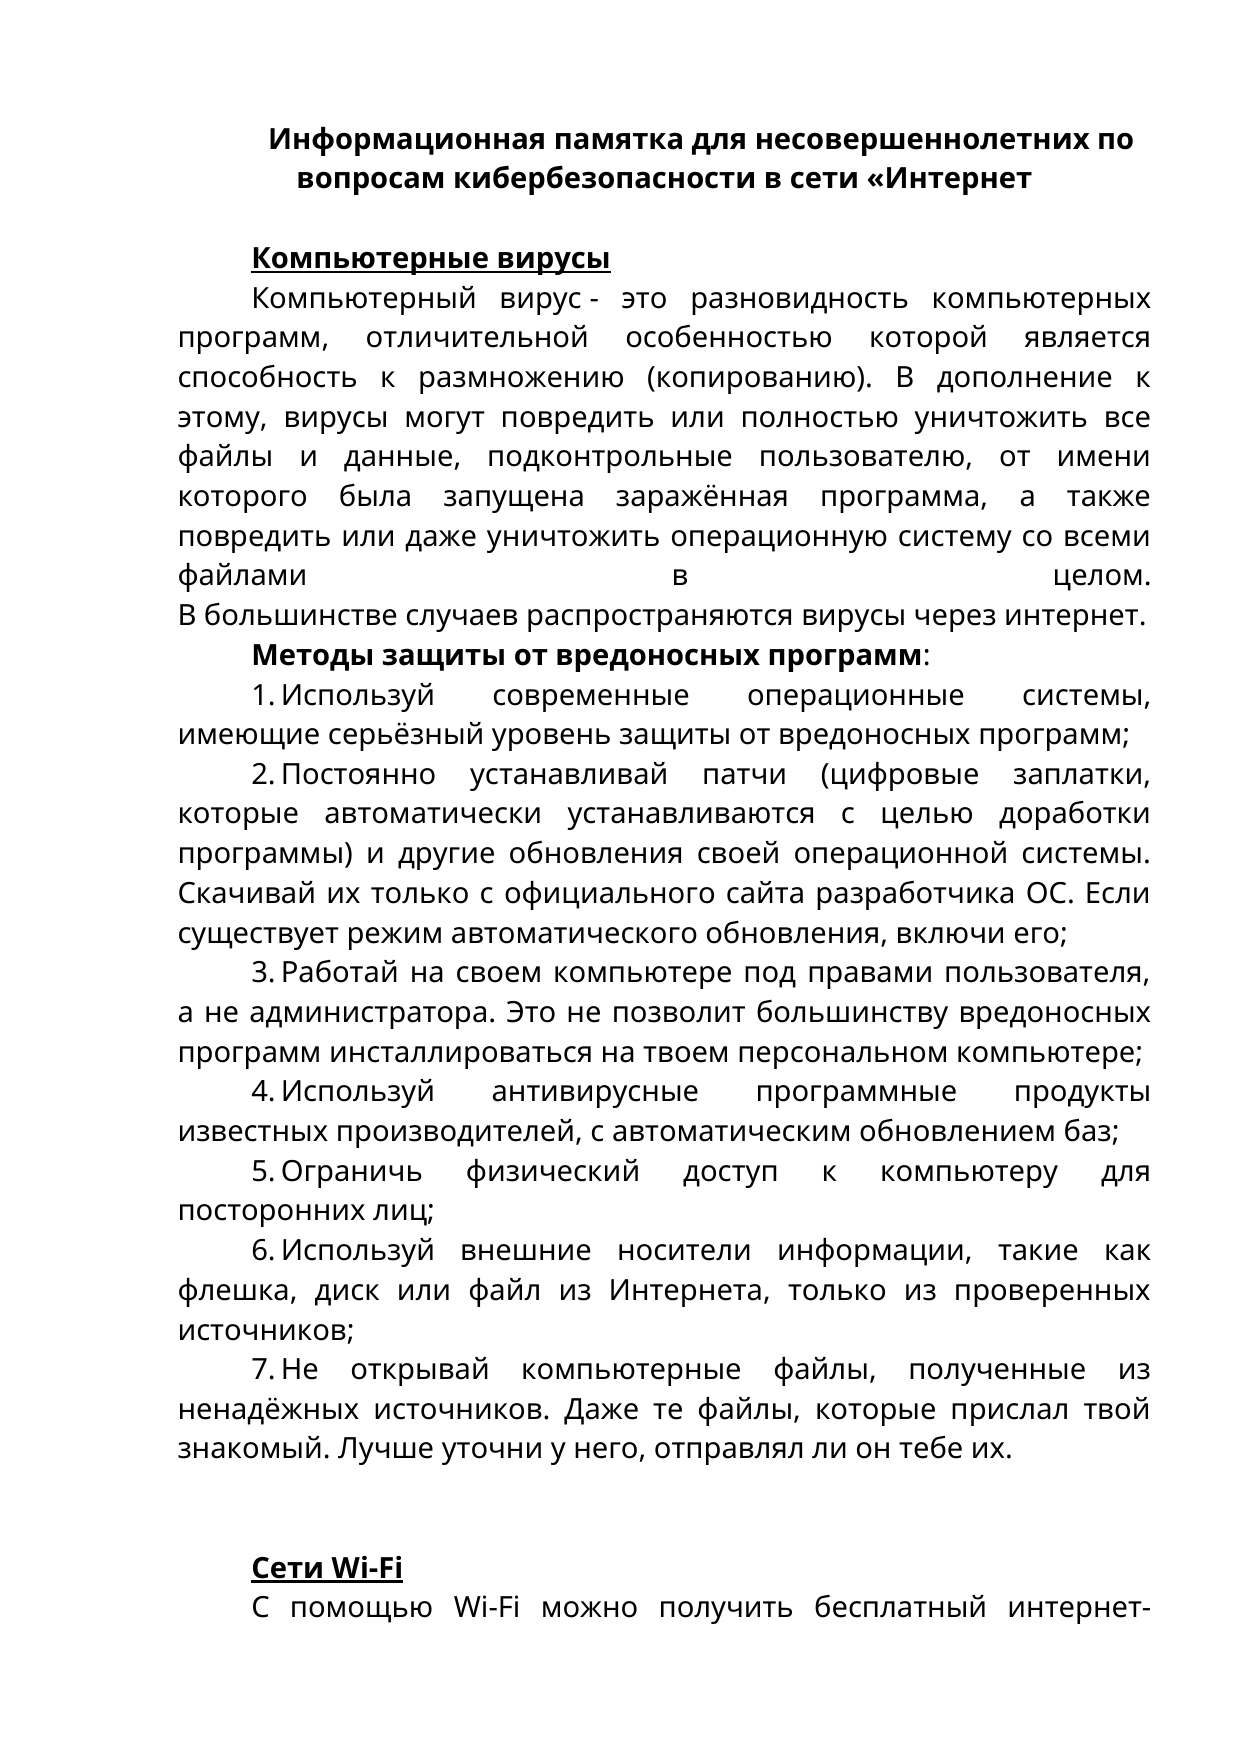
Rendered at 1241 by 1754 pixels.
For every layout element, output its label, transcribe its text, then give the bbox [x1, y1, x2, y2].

list Работай на своем компьютере под правами пользователя, а не администратора. Это не позволит большинству вредоносных программ инсталлироваться на твоем персональном компьютере; [177, 952, 1152, 1071]
text Методы защиты от вредоносных программ: [177, 634, 1152, 674]
text Сети Wi-Fi [177, 1547, 1152, 1587]
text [177, 1587, 1152, 1626]
list Не открывай компьютерные файлы, полученные из ненадёжных источников. Даже те файлы, которые прислал твой знакомый. Лучше уточни у него, отправлял ли он тебе их. [177, 1348, 1152, 1467]
list Используй современные операционные системы, имеющие серьёзный уровень защиты от вредоносных программ; [177, 674, 1152, 753]
list Ограничь физический доступ к компьютеру для посторонних лиц; [177, 1150, 1152, 1229]
list Постоянно устанавливай патчи (цифровые заплатки, которые автоматически устанавливаются с целью доработки программы) и другие обновления своей операционной системы. Скачивай их только с официального сайта разработчика ОС. Если существует режим автоматического обновления, включи его; [177, 753, 1152, 952]
list Используй антивирусные программные продукты известных производителей, с автоматическим обновлением баз; [177, 1071, 1152, 1150]
text Информационная памятка для несовершеннолетних по вопросам кибербезопасности в сети «Интернет [177, 118, 1152, 197]
text Компьютерные вирусы [177, 237, 1152, 277]
list Используй внешние носители информации, такие как флешка, диск или файл из Интернета, только из проверенных источников; [177, 1229, 1152, 1348]
text Компьютерный вирус - это разновидность компьютерных программ, отличительной особенностью которой является способность к размножению (копированию). В дополнение к этому, вирусы могут повредить или полностью уничтожить все файлы и данные, подконтрольные пользователю, от имени которого была запущена заражённая программа, а также повредить или даже уничтожить операционную систему со всеми файлами в целом. В большинстве случаев распространяются вирусы через интернет. [177, 277, 1152, 634]
